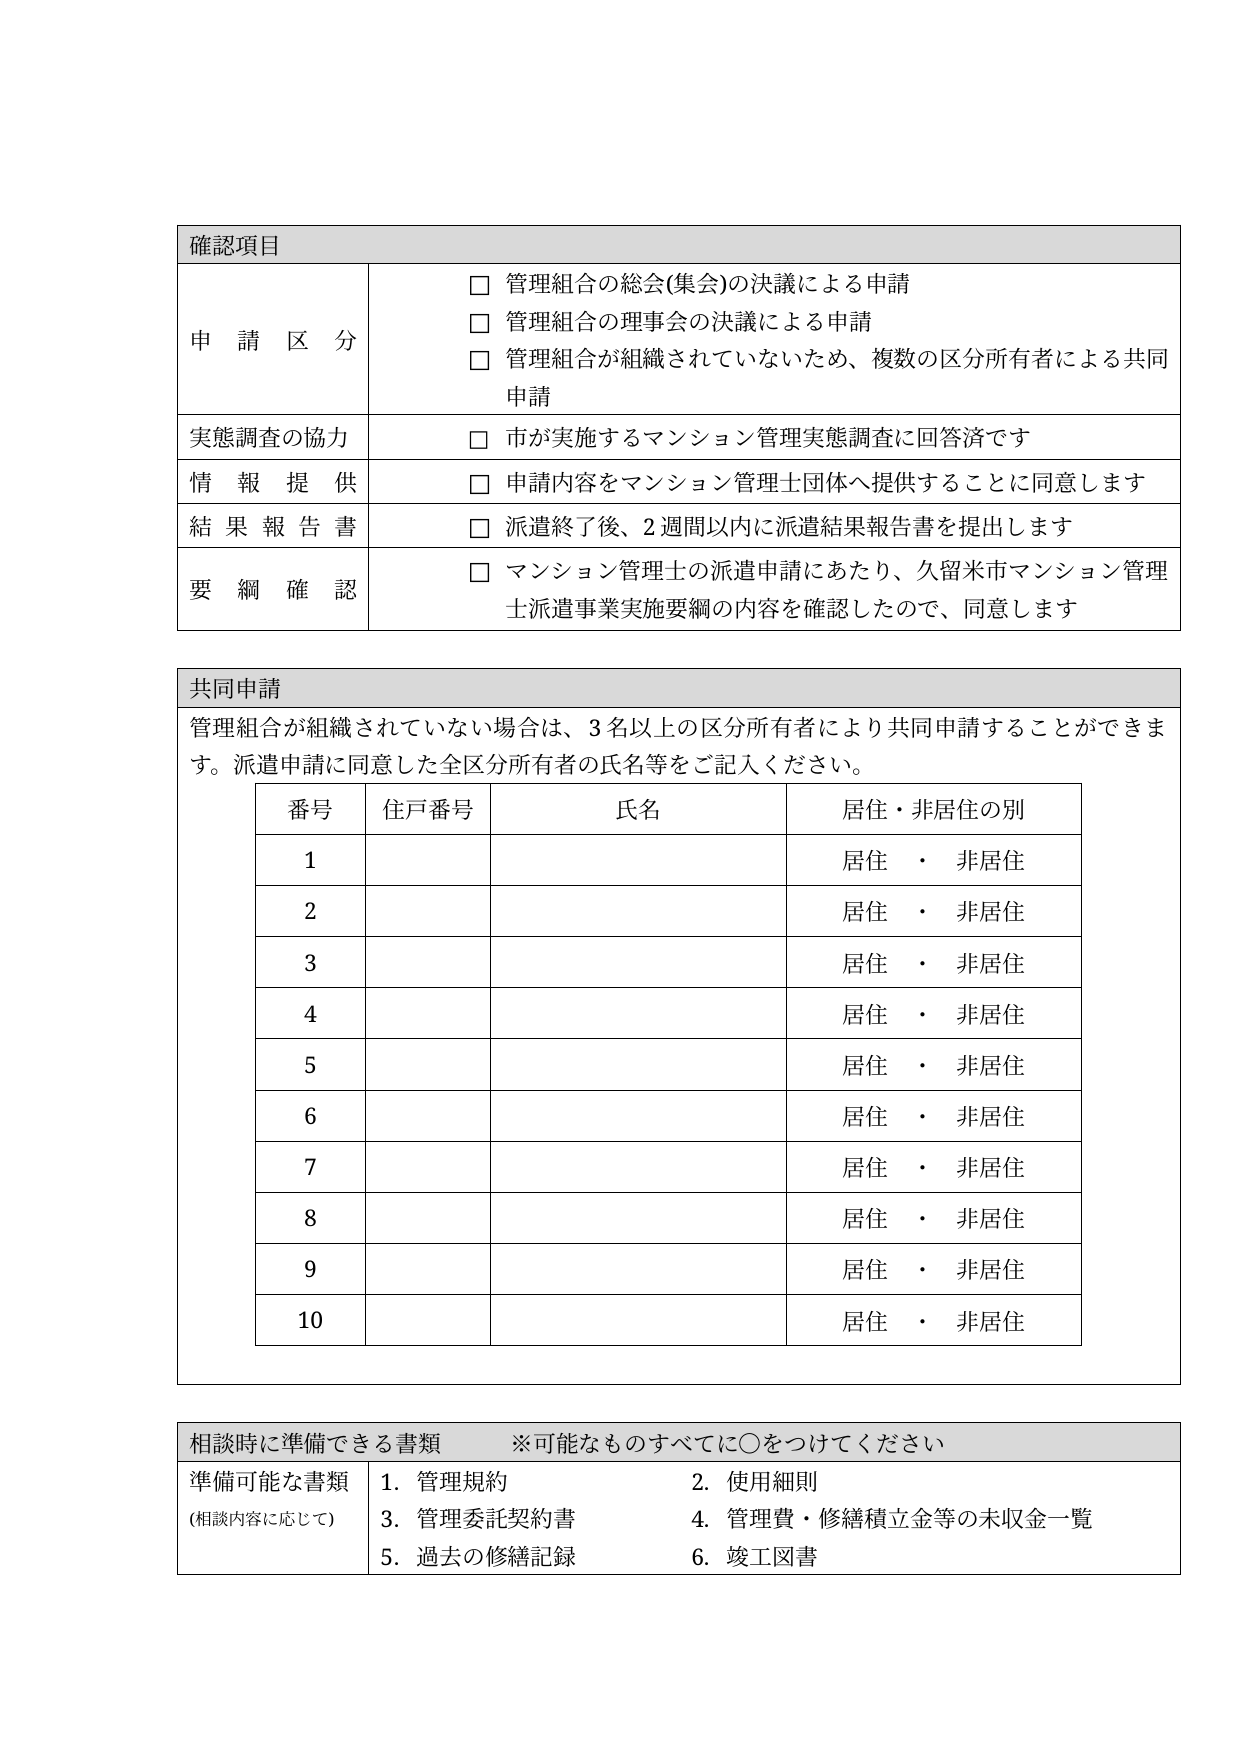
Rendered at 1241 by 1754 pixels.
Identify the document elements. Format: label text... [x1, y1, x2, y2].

table_cell 結果報告書 [178, 504, 368, 547]
table_header 相談時に準備できる書類 ※可能なものすべてに〇をつけてください [178, 1423, 1180, 1461]
table_cell 市が実施するマンション管理実態調査に回答済です [369, 415, 1180, 459]
table_header 確認項目 [178, 226, 1180, 263]
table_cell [369, 1462, 1180, 1574]
table_cell 実態調査の協力 [178, 415, 368, 459]
table_cell 申請区分 [178, 264, 368, 414]
table_header 共同申請 [178, 669, 1180, 707]
table_cell 情報提供 [178, 460, 368, 503]
table_cell 要綱確認 [178, 548, 368, 629]
table_cell 派遣終了後、2週間以内に派遣結果報告書を提出します [369, 504, 1180, 547]
table_cell 管理組合の総会(集会)の決議による申請 管理組合の理事会の決議による申請 管理組合が組織されていないため、複数の区分所有者による共同申請 [369, 264, 1180, 414]
table_cell 申請内容をマンション管理士団体へ提供することに同意します [369, 460, 1180, 503]
table_cell 準備可能な書類 (相談内容に応じて) [178, 1462, 368, 1574]
table_cell マンション管理士の派遣申請にあたり、久留米市マンション管理士派遣事業実施要綱の内容を確認したので、同意します [369, 548, 1180, 629]
table_cell 管理組合が組織されていない場合は、3名以上の区分所有者により共同申請することができます。派遣申請に同意した全区分所有者の氏名等をご記入ください。 [178, 708, 1180, 1384]
